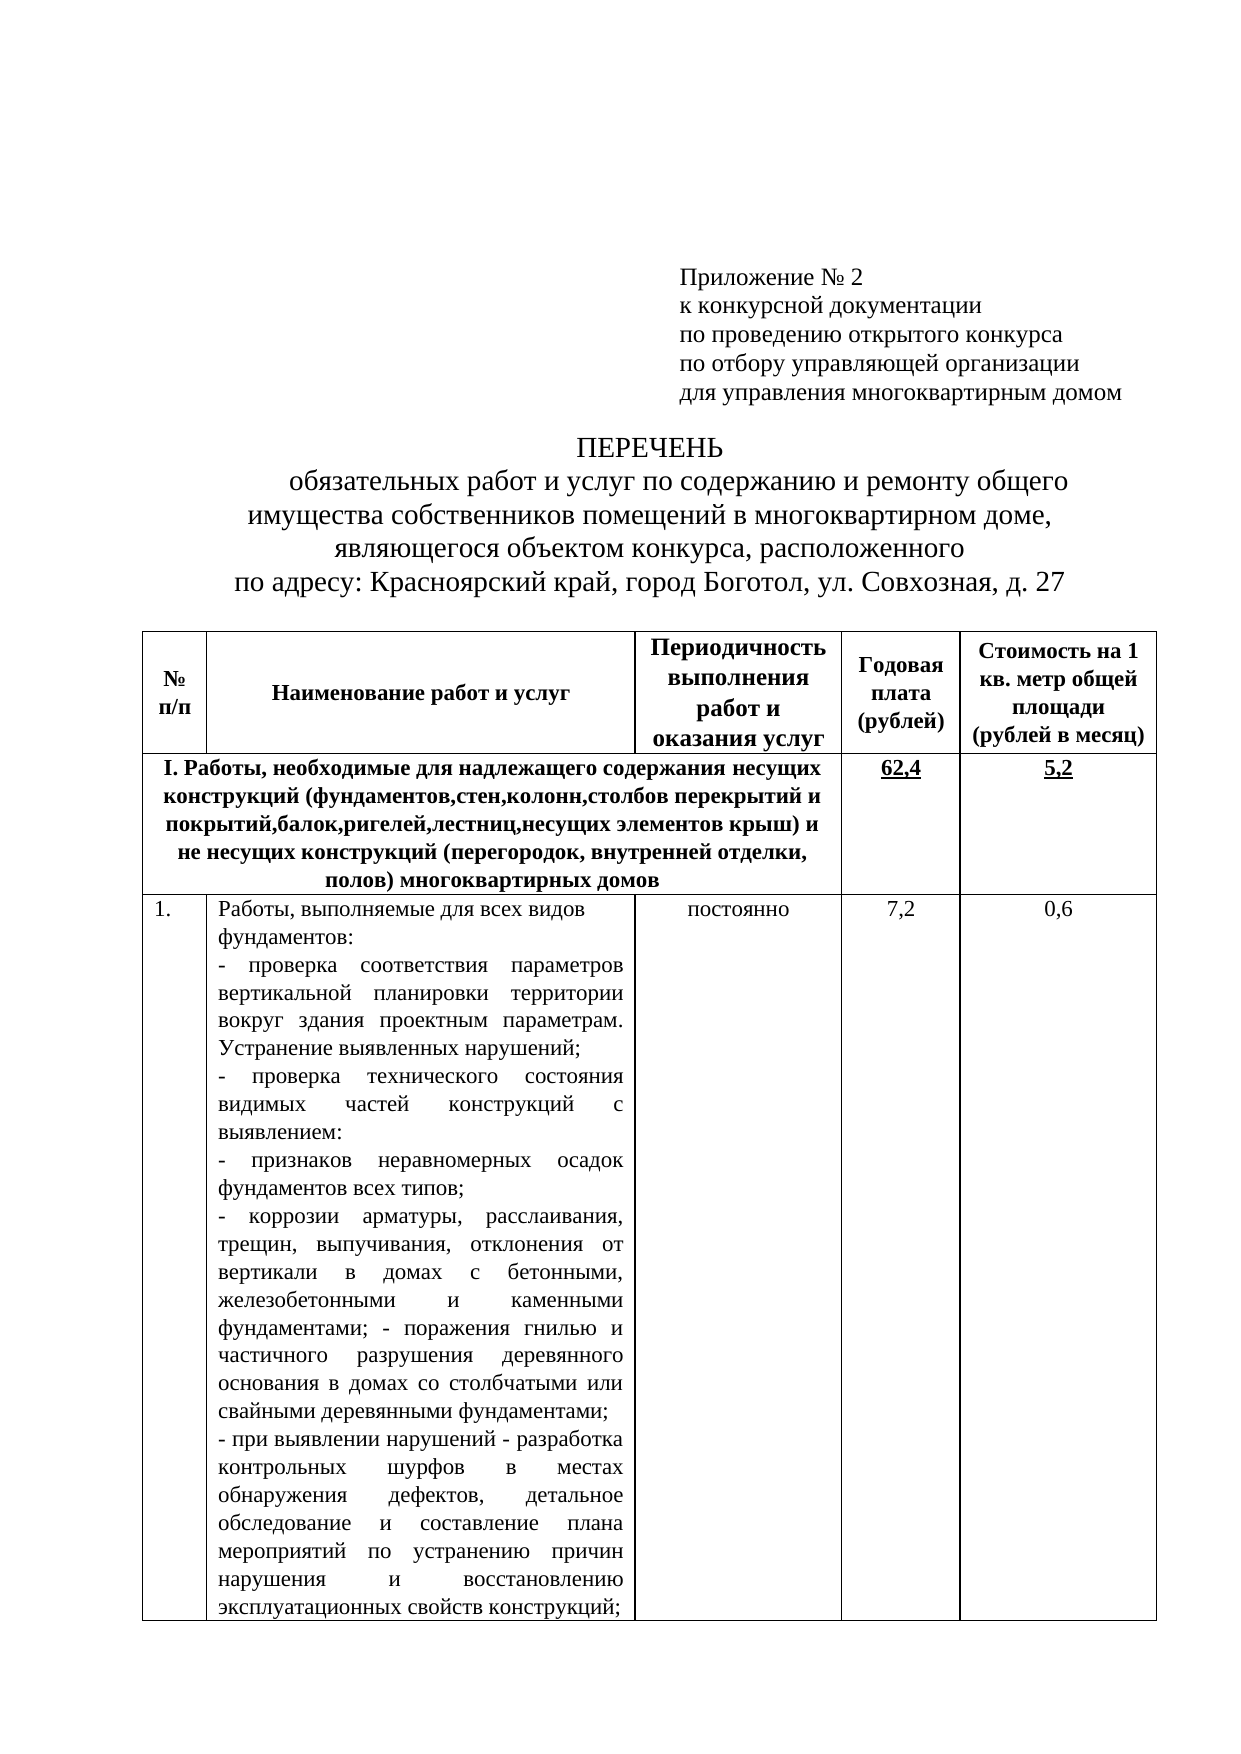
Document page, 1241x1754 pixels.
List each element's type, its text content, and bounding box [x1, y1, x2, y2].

table_cell 0,6 [961, 895, 1156, 1620]
table_cell 7,2 [842, 895, 959, 1620]
text по отбору управляющей организации [177, 348, 1122, 377]
table_header Наименование работ и услуг [207, 632, 634, 753]
table_header № п/п [143, 632, 206, 753]
table_header Стоимость на 1 кв. метр общей площади (рублей в месяц) [961, 632, 1156, 753]
table_cell I. Работы, необходимые для надлежащего содержания несущих конструкций (фундаментов,стен,колонн,столбов перекрытий и покрытий,балок,ригелей,лестниц,несущих элементов крыш) и не несущих конструкций (перегородок, внутренней отделки, полов) многоквартирных домов [143, 754, 841, 894]
text к конкурсной документации [177, 291, 1122, 319]
table_cell 62,4 [842, 754, 959, 894]
table_cell 1. [143, 895, 206, 1620]
text по проведению открытого конкурса [177, 319, 1122, 348]
text обязательных работ и услуг по содержанию и ремонту общего имущества собственников помещений в многоквартирном доме, являющегося объектом конкурса, расположенного [177, 463, 1122, 564]
table_header Годовая плата (рублей) [842, 632, 959, 753]
table_cell 5,2 [961, 754, 1156, 894]
text ПЕРЕЧЕНЬ [177, 430, 1122, 463]
table_cell постоянно [636, 895, 841, 1620]
text по адресу: Красноярский край, город Боготол, ул. Совхозная, д. 27 [177, 564, 1122, 597]
text Приложение № 2 [177, 262, 1122, 291]
table_header Периодичность выполнения работ и оказания услуг [636, 632, 841, 753]
text для управления многоквартирным домом [177, 377, 1122, 406]
